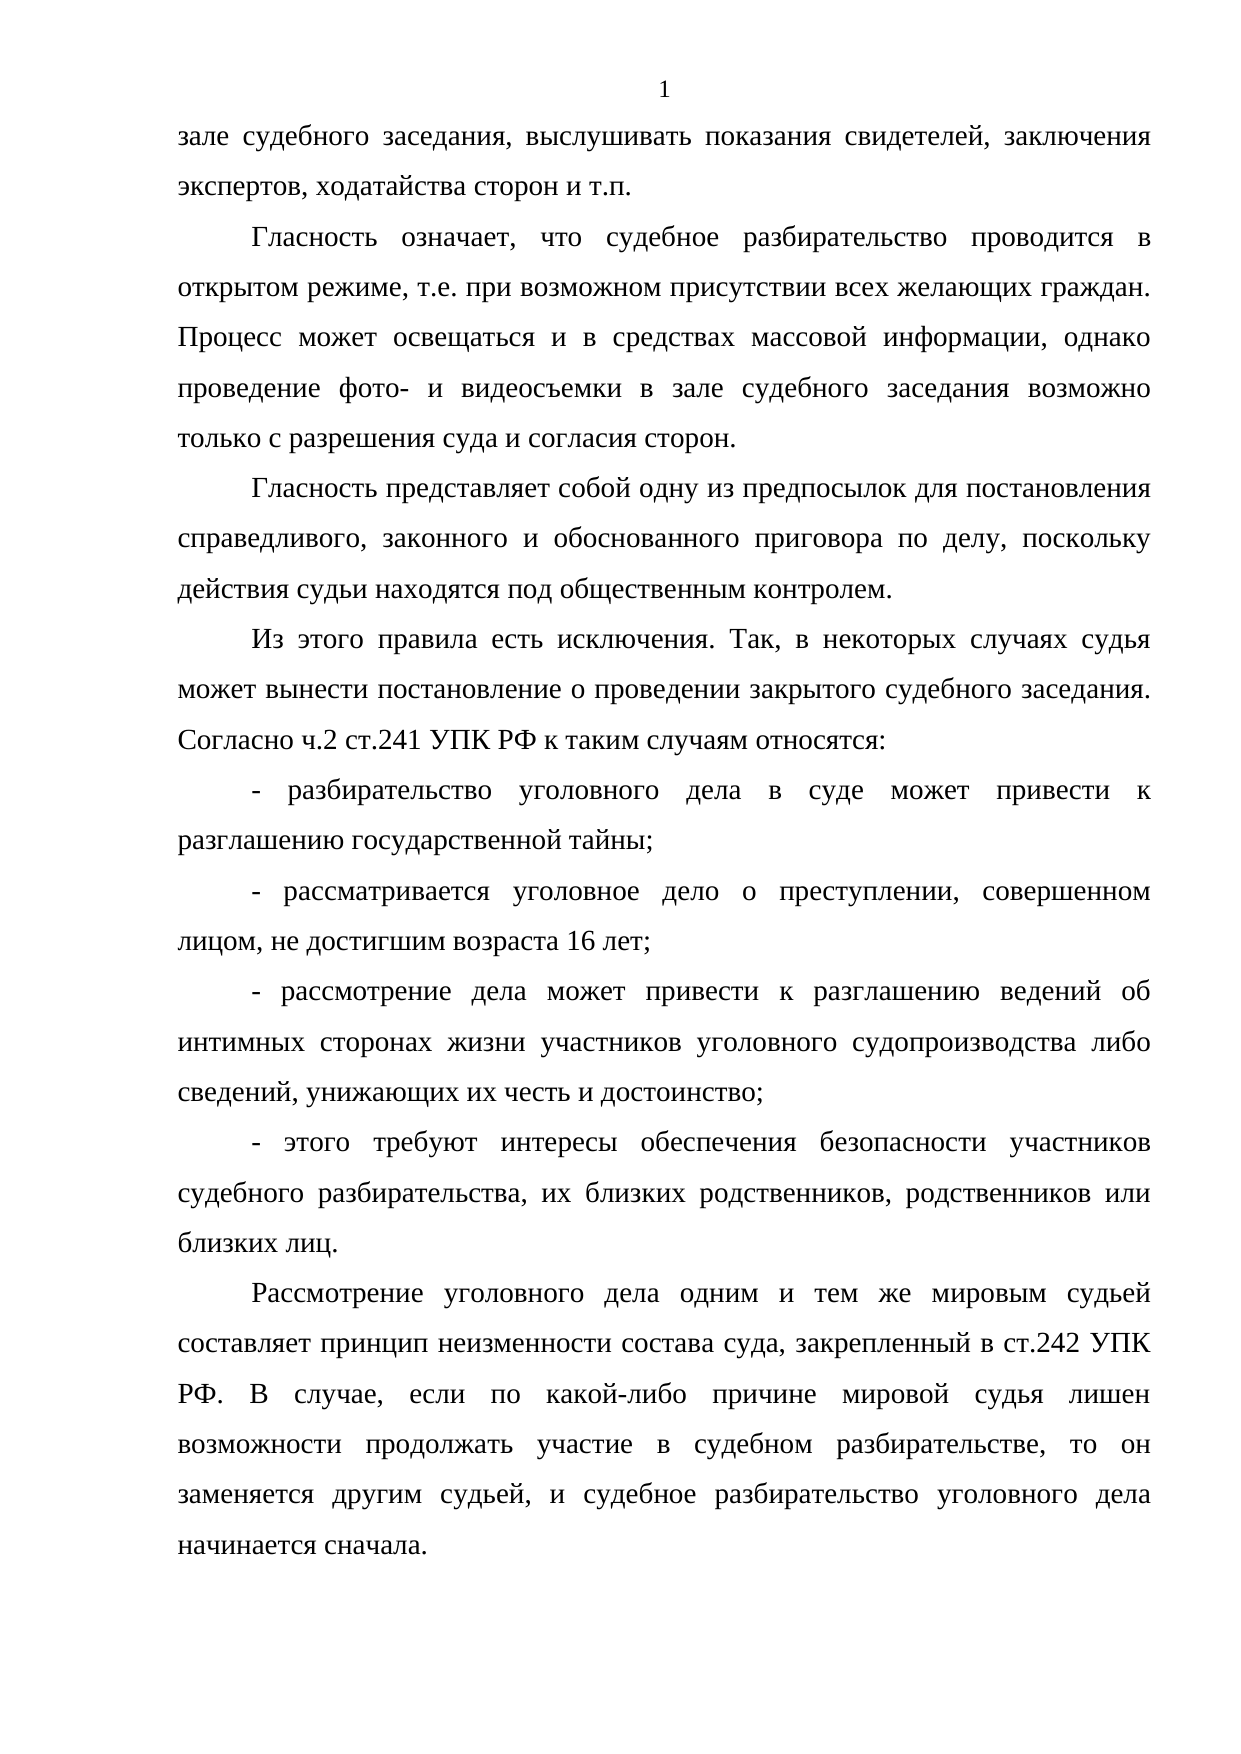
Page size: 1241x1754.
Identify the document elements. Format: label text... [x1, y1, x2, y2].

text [177, 118, 1152, 202]
text - рассматривается уголовное дело о преступлении, совершенном лицом, не достигшим возраста 16 лет; [177, 873, 1152, 957]
text Рассмотрение уголовного дела одним и тем же мировым судьей составляет принцип неизменности состава суда, закрепленный в ст.242 УПК РФ. В случае, если по какой-либо причине мировой судья лишен возможности продолжать участие в судебном разбирательстве, то он заменяется другим судьей, и судебное разбирательство уголовного дела начинается сначала. [177, 1275, 1152, 1560]
text Гласность означает, что судебное разбирательство проводится в открытом режиме, т.е. при возможном присутствии всех желающих граждан. Процесс может освещаться и в средствах массовой информации, однако проведение фото- и видеосъемки в зале судебного заседания возможно только с разрешения суда и согласия сторон. [177, 219, 1152, 453]
text - разбирательство уголовного дела в суде может привести к разглашению государственной тайны; [177, 772, 1152, 856]
text Из этого правила есть исключения. Так, в некоторых случаях судья может вынести постановление о проведении закрытого судебного заседания. Согласно ч.2 ст.241 УПК РФ к таким случаям относятся: [177, 621, 1152, 755]
text - этого требуют интересы обеспечения безопасности участников судебного разбирательства, их близких родственников, родственников или близких лиц. [177, 1124, 1152, 1258]
text Гласность представляет собой одну из предпосылок для постановления справедливого, законного и обоснованного приговора по делу, поскольку действия судьи находятся под общественным контролем. [177, 470, 1152, 604]
text - рассмотрение дела может привести к разглашению ведений об интимных сторонах жизни участников уголовного судопроизводства либо сведений, унижающих их честь и достоинство; [177, 973, 1152, 1108]
